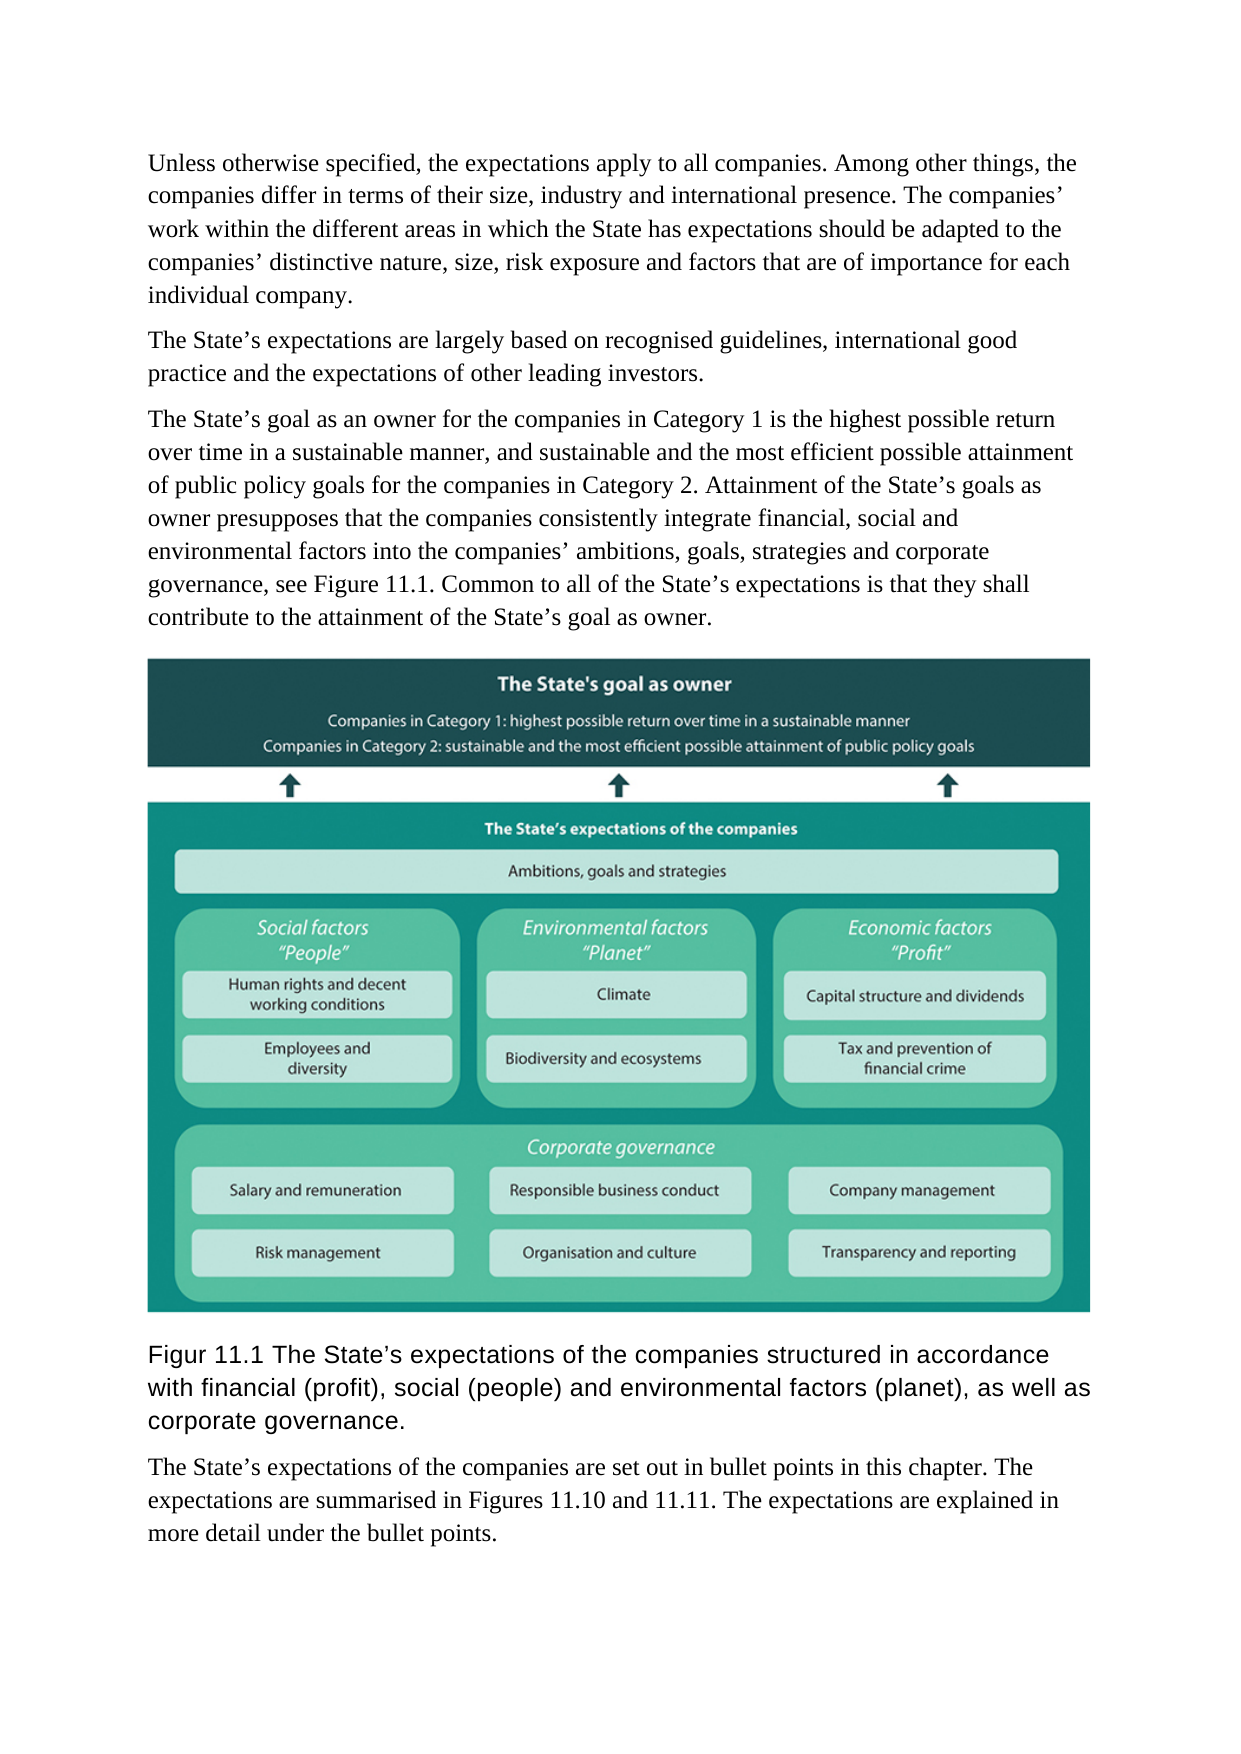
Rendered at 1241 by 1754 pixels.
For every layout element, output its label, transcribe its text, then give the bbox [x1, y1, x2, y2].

text The State’s expectations of the companies are set out in bullet points in this chapter. The expectations are summarised in Figures 11.10 and 11.11. The expectations are explained in more detail under the bullet points. [148, 1452, 1093, 1546]
text Unless otherwise specified, the expectations apply to all companies. Among other things, the companies differ in terms of their size, industry and international presence. The companies’ work within the different areas in which the State has expectations should be adapted to the companies’ distinctive nature, size, risk exposure and factors that are of importance for each individual company. [148, 148, 1093, 308]
picture [147, 647, 1091, 1324]
text The State’s goal as an owner for the companies in Category 1 is the highest possible return over time in a sustainable manner, and sustainable and the most efficient possible attainment of public policy goals for the companies in Category 2. Attainment of the State’s goals as owner presupposes that the companies consistently integrate financial, social and environmental factors into the companies’ ambitions, goals, strategies and corporate governance, see Figure 11.1. Common to all of the State’s expectations is that they shall contribute to the attainment of the State’s goal as owner. [148, 404, 1093, 631]
text The State’s expectations are largely based on recognised guidelines, international good practice and the expectations of other leading investors. [148, 325, 1093, 387]
text The State’s expectations of the companies structured in accordance with financial (profit), social (people) and environmental factors (planet), as well as corporate governance. [148, 1340, 1093, 1435]
